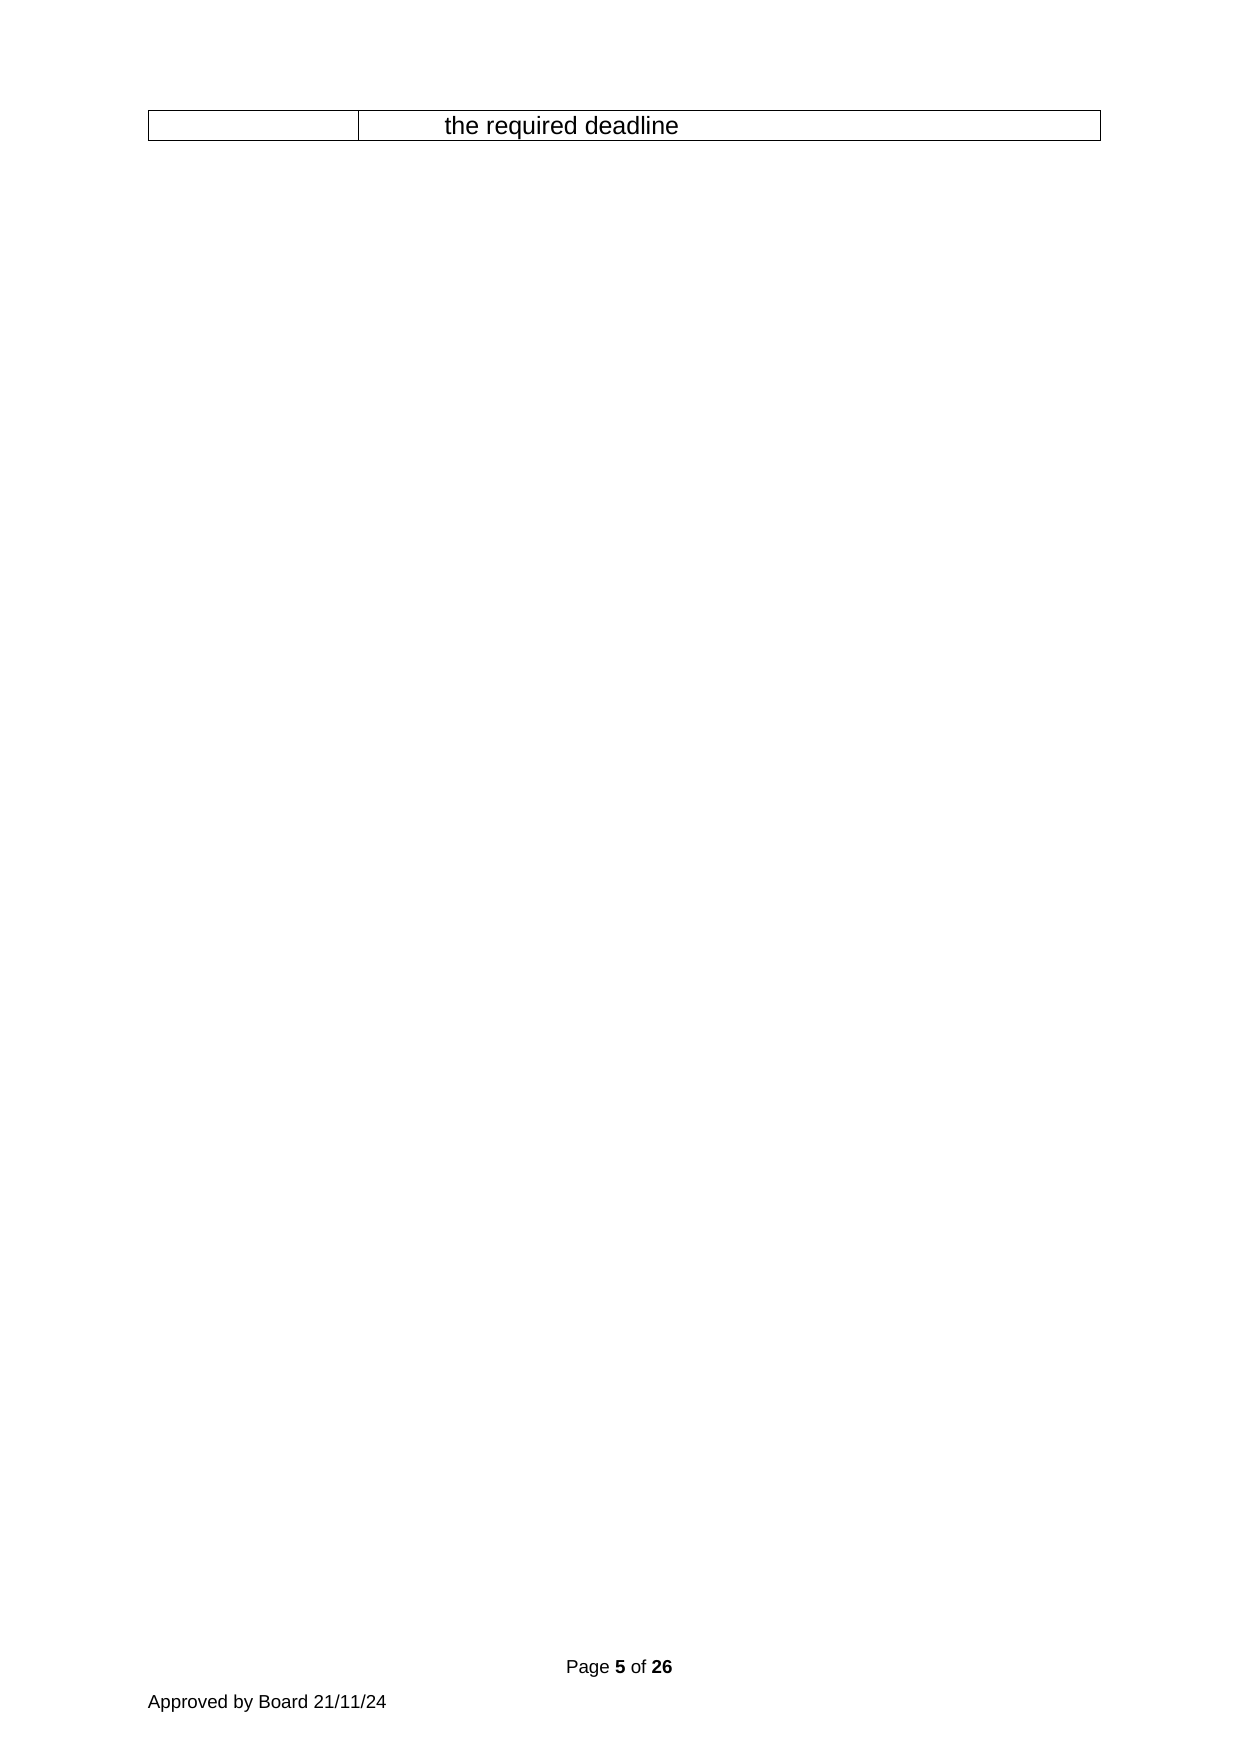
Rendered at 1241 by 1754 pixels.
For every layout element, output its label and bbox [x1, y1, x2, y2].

table_cell [149, 111, 358, 140]
table_cell [359, 111, 1100, 140]
